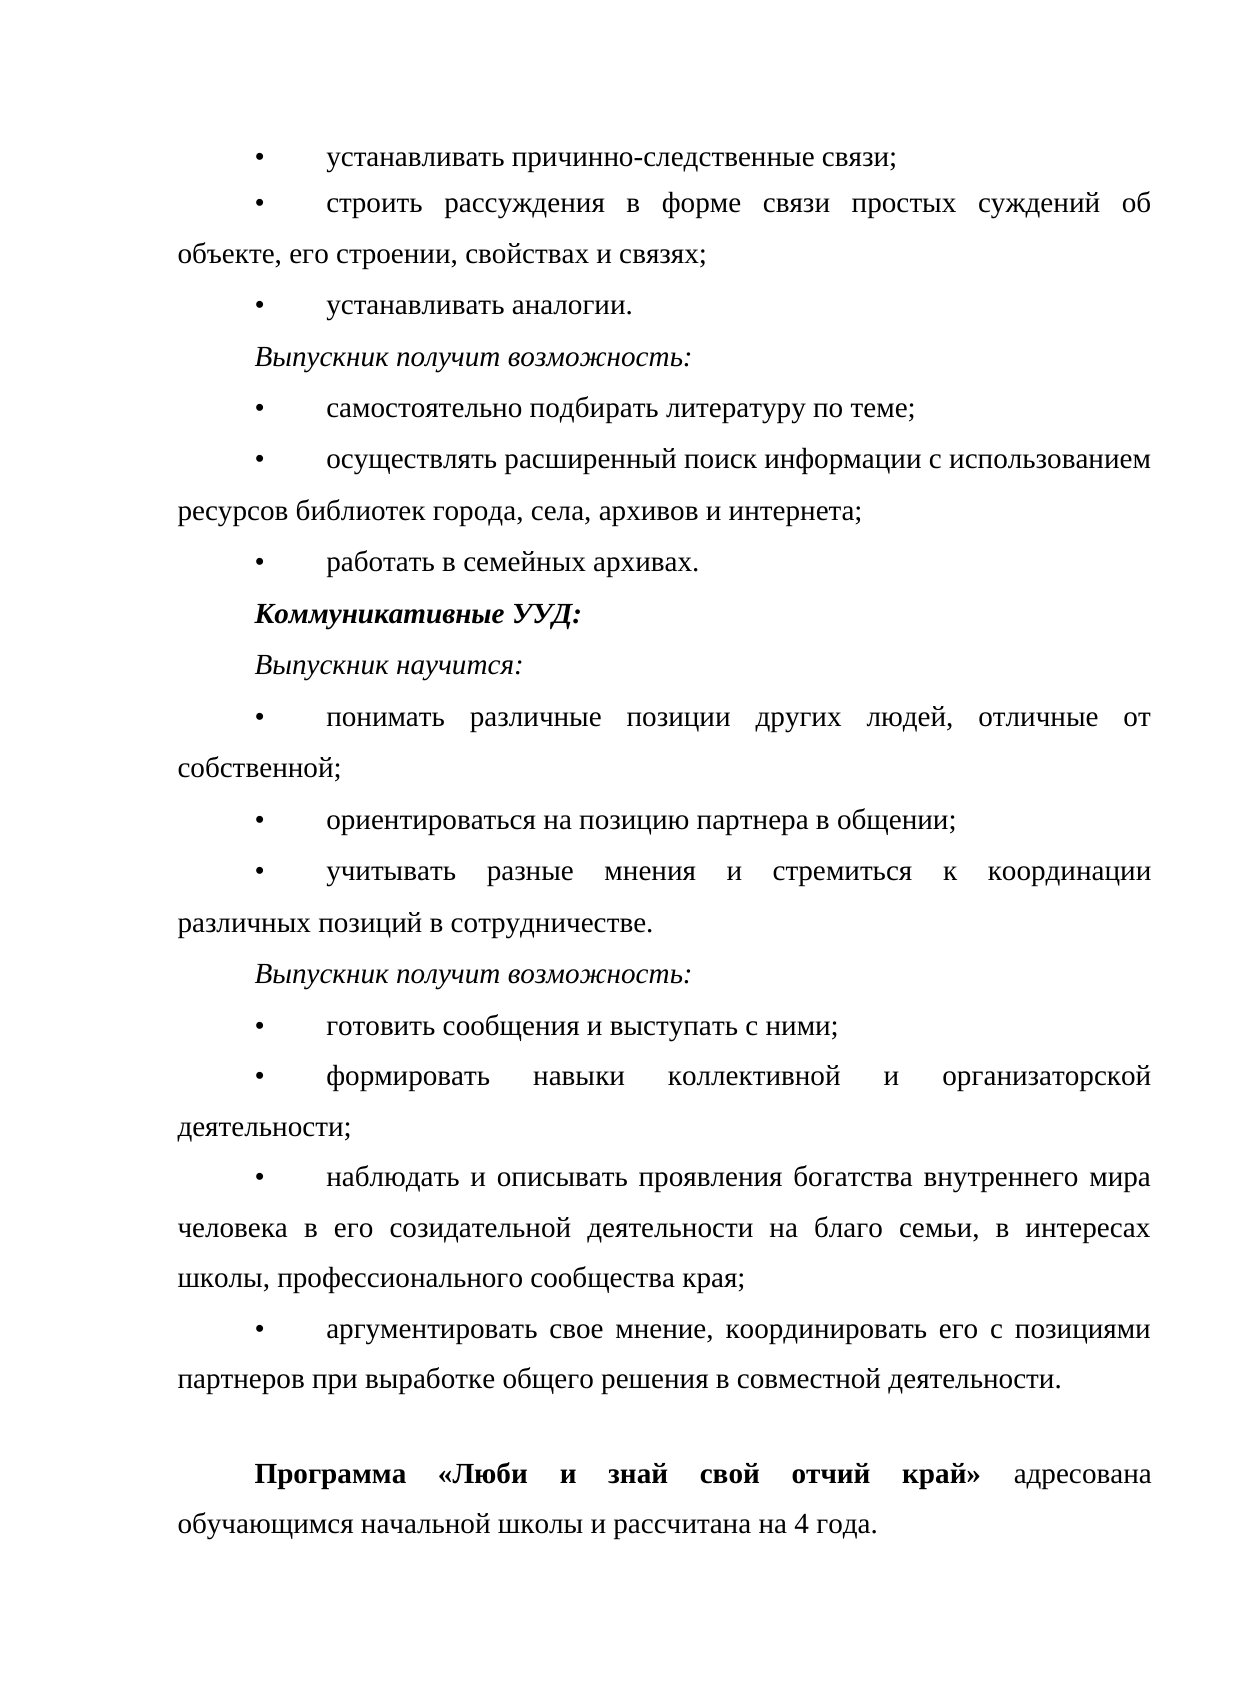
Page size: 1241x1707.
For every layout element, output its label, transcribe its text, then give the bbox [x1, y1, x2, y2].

list устанавливать аналогии. [177, 273, 1152, 325]
list готовить сообщения и выступать с ними; [177, 994, 1152, 1045]
list осуществлять расширенный поиск информации с использованием ресурсов библиотек города, села, архивов и интернета; [177, 428, 1152, 531]
list работать в семейных архивах. [177, 531, 1152, 582]
list самостоятельно подбирать литературу по теме; [177, 376, 1152, 428]
list аргументировать свое мнение, координировать его с позициями партнеров при выработке общего решения в совместной деятельности. [177, 1298, 1152, 1399]
text Коммуникативные УУД: [177, 582, 1152, 633]
list ориентироваться на позицию партнера в общении; [177, 788, 1152, 839]
list строить рассуждения в форме связи простых суждений об объекте, его строении, свойствах и связях; [177, 172, 1152, 273]
list устанавливать причинно-следственные связи; [177, 143, 1152, 172]
list наблюдать и описывать проявления богатства внутреннего мира человека в его созидательной деятельности на благо семьи, в интересах школы, профессионального сообщества края; [177, 1146, 1152, 1298]
list учитывать разные мнения и стремиться к координации различных позиций в сотрудничестве. [177, 839, 1152, 942]
list формировать навыки коллективной и организаторской деятельности; [177, 1045, 1152, 1146]
text Программа «Люби и знай свой отчий край» адресована обучающимся начальной школы и рассчитана на 4 года. [177, 1443, 1152, 1543]
text Выпускник получит возможность: [177, 942, 1152, 994]
list понимать различные позиции других людей, отличные от собственной; [177, 685, 1152, 788]
text Выпускник получит возможность: [177, 325, 1152, 376]
text Выпускник научится: [177, 633, 1152, 685]
